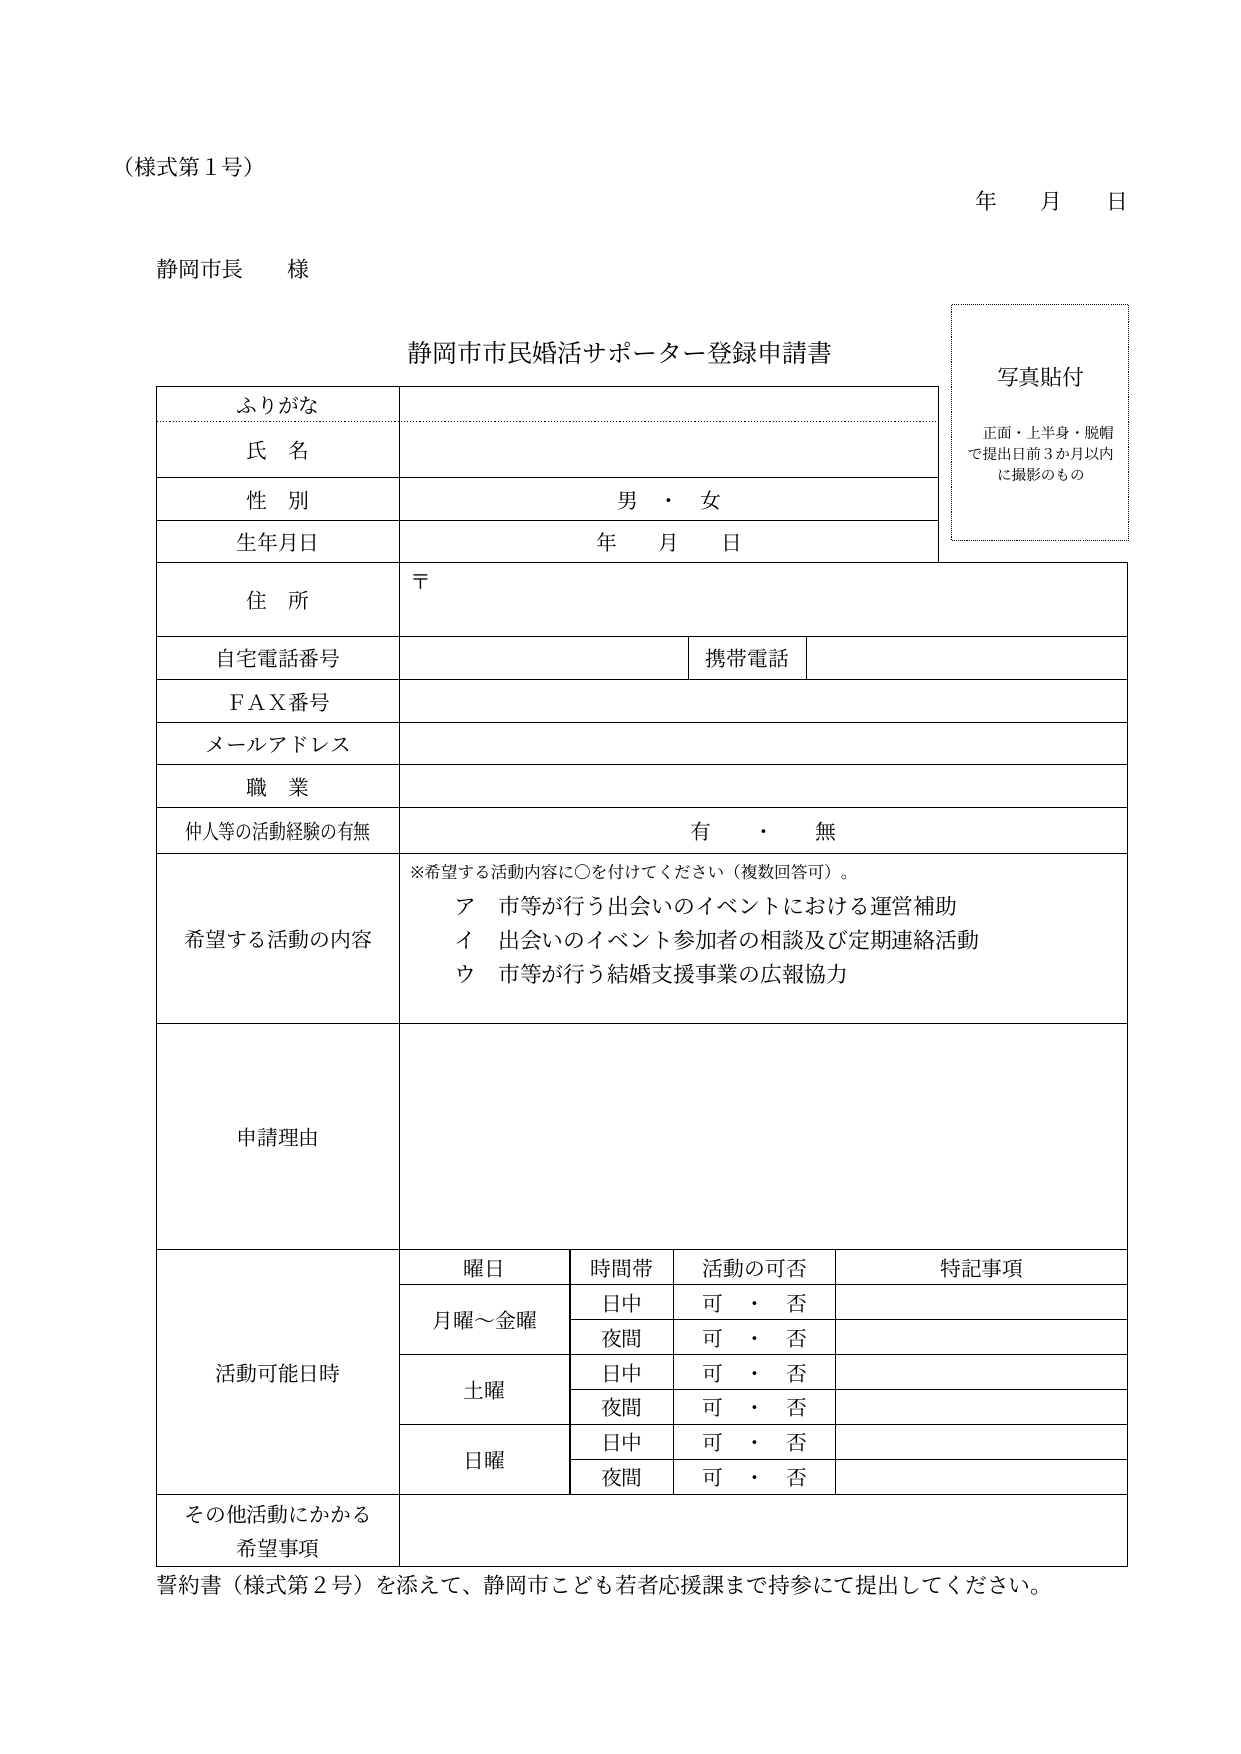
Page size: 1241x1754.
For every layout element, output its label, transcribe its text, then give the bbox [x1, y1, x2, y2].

table_cell 自宅電話番号 [157, 637, 399, 679]
table_cell 可 ・ 否 [674, 1390, 835, 1424]
table_cell 曜日 [400, 1250, 569, 1284]
text 静岡市市民婚活サポーター登録申請書 [112, 318, 1128, 386]
text 誓約書（様式第２号）を添えて、静岡市こども若者応援課まで持参にて提出してください。 [156, 1567, 1128, 1601]
table_cell 可 ・ 否 [674, 1285, 835, 1319]
table_cell 夜間 [571, 1460, 673, 1493]
table_cell 夜間 [571, 1320, 673, 1354]
table_cell 年 月 日 [400, 521, 938, 562]
table_cell [400, 421, 938, 477]
table_cell 住 所 [157, 563, 399, 636]
table_cell [400, 1024, 1127, 1249]
table_cell 特記事項 [836, 1250, 1127, 1284]
table_cell 性 別 [157, 478, 399, 520]
table_cell 有 ・ 無 [400, 808, 1127, 853]
table_cell 生年月日 [157, 521, 399, 562]
table_cell [836, 1425, 1127, 1459]
table_cell 可 ・ 否 [674, 1355, 835, 1389]
text 年 月 日 [112, 183, 1128, 217]
table_cell [400, 765, 1127, 807]
table_cell 男 ・ 女 [400, 478, 938, 520]
table_cell 日曜 [400, 1425, 569, 1493]
table_cell 希望する活動の内容 [157, 854, 399, 1023]
text （様式第１号） [112, 149, 1128, 183]
table_cell 申請理由 [157, 1024, 399, 1249]
table_cell [400, 723, 1127, 764]
table_cell 日中 [571, 1285, 673, 1319]
table_cell [836, 1320, 1127, 1354]
table_cell [836, 1460, 1127, 1493]
table_cell [836, 1390, 1127, 1424]
table_cell 可 ・ 否 [674, 1320, 835, 1354]
table_cell 氏 名 [157, 421, 399, 477]
table_cell 可 ・ 否 [674, 1460, 835, 1493]
table_cell ＦＡＸ番号 [157, 680, 399, 722]
table_header [400, 387, 938, 421]
table_cell 仲人等の活動経験の有無 [157, 808, 399, 853]
table_cell [836, 1355, 1127, 1389]
table_cell 〒 [400, 563, 1127, 636]
table_cell 日中 [571, 1425, 673, 1459]
table_cell 携帯電話 [689, 637, 806, 679]
table_cell 日中 [571, 1355, 673, 1389]
table_cell 土曜 [400, 1355, 569, 1424]
text 静岡市長 様 [156, 251, 1128, 284]
table_cell 職 業 [157, 765, 399, 807]
table_cell 夜間 [571, 1390, 673, 1424]
table_cell [400, 637, 688, 679]
table_cell [400, 1495, 1127, 1566]
table_header ふりがな [157, 387, 399, 421]
table_cell 活動の可否 [674, 1250, 835, 1284]
table_cell その他活動にかかる 希望事項 [157, 1495, 399, 1566]
table_cell [807, 637, 1127, 679]
table_cell 月曜～金曜 [400, 1285, 569, 1354]
table_cell 時間帯 [571, 1250, 673, 1284]
table_cell ※希望する活動内容に〇を付けてください（複数回答可）。 ア 市等が行う出会いのイベントにおける運営補助 イ 出会いのイベント参加者の相談及び定期連絡活動 ウ 市等が行う結婚支援事業の広報協力 [400, 854, 1127, 1023]
table_cell 可 ・ 否 [674, 1425, 835, 1459]
table_cell 活動可能日時 [157, 1250, 399, 1493]
table_cell [400, 680, 1127, 722]
table_cell [836, 1285, 1127, 1319]
table_cell メールアドレス [157, 723, 399, 764]
